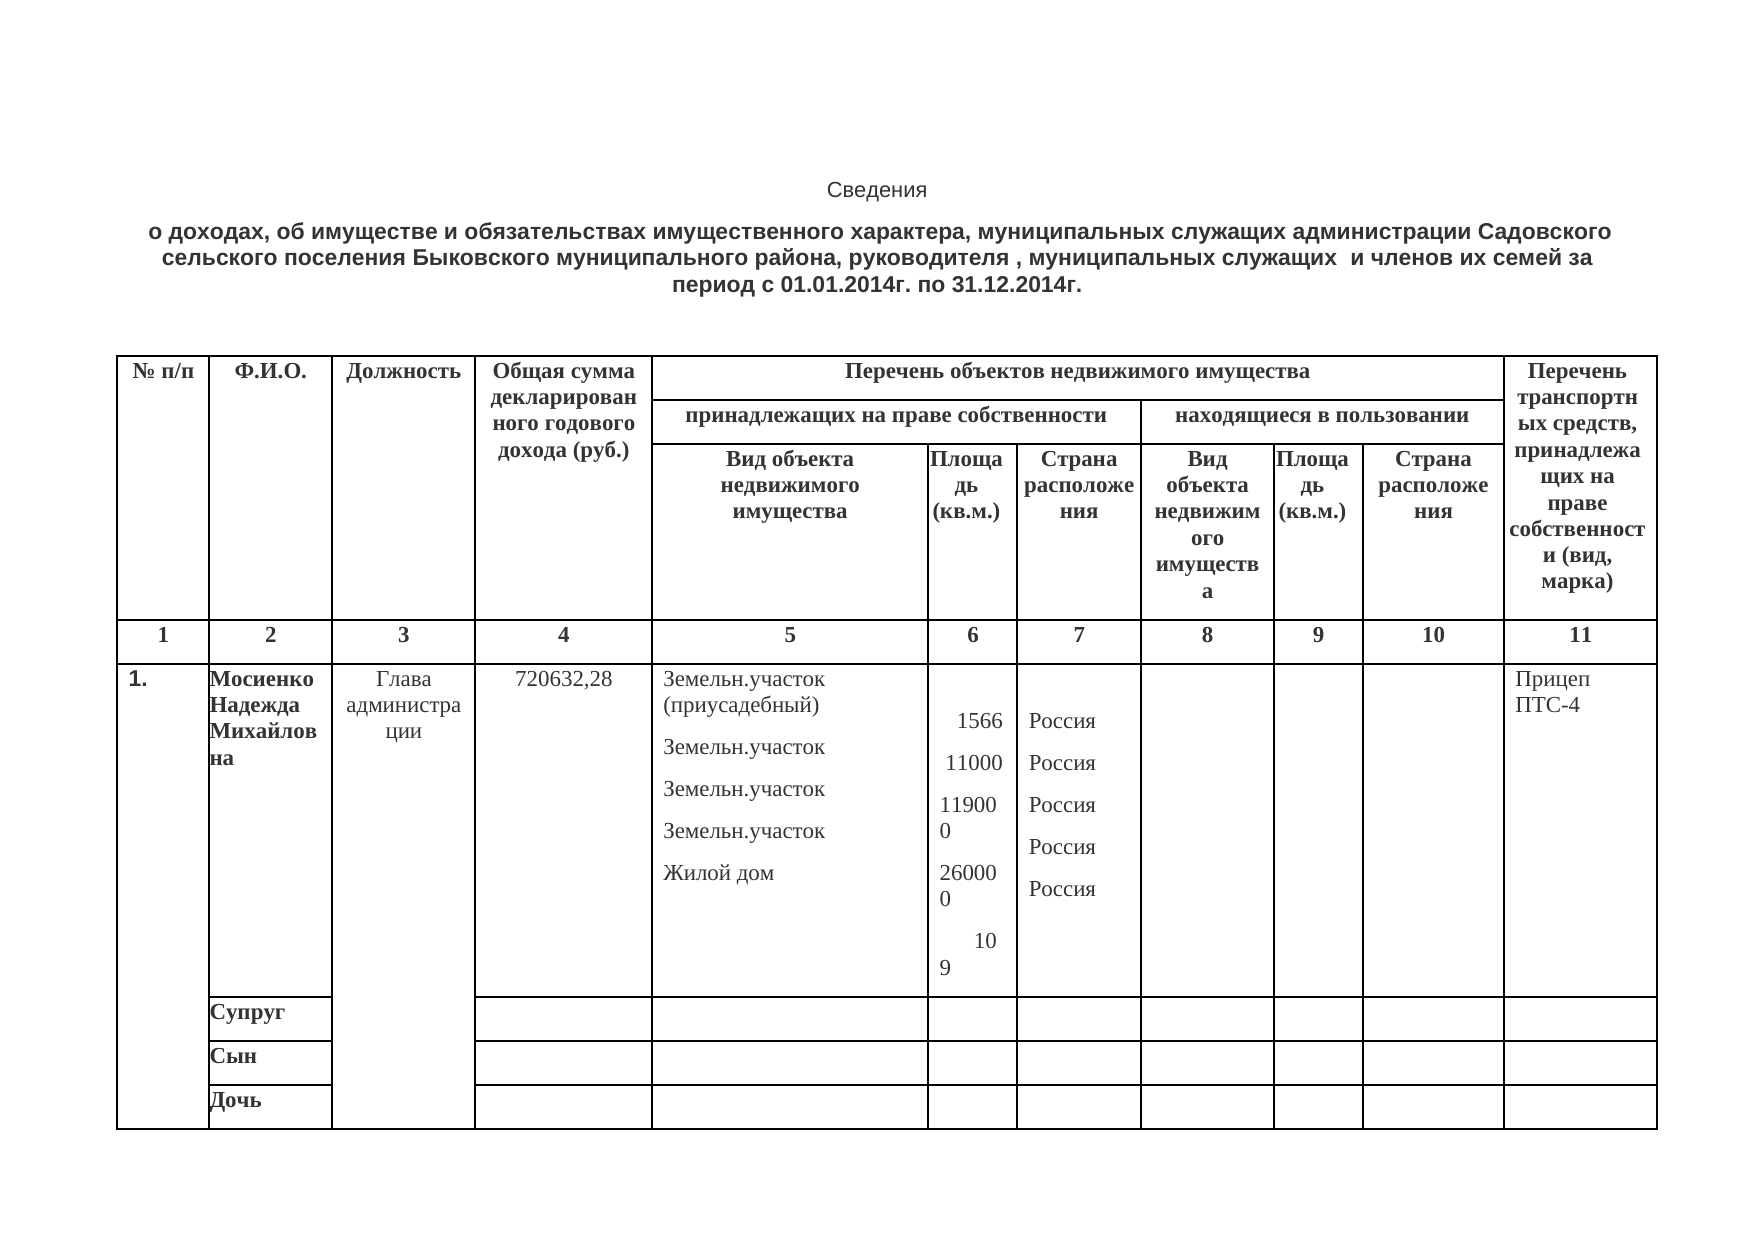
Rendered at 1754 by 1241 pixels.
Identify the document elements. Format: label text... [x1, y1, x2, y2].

table_header Общая сумма декларированного годового дохода (руб.) [476, 357, 651, 619]
table_cell [1364, 1042, 1503, 1084]
table_cell принадлежащих на праве собственности [653, 401, 1140, 443]
table_cell 720632,28 [476, 665, 651, 996]
table_cell 6 [929, 621, 1016, 663]
table_cell [1364, 665, 1503, 996]
table_cell [1018, 1042, 1140, 1084]
table_cell [653, 998, 927, 1040]
table_cell [653, 1042, 927, 1084]
text Сведения [118, 177, 1636, 202]
table_cell [1364, 1086, 1503, 1128]
table_cell [653, 1086, 927, 1128]
table_cell [1275, 1042, 1362, 1084]
table_header Перечень объектов недвижимого имущества [653, 357, 1503, 399]
table_cell Прицеп ПТС-4 [1505, 665, 1656, 996]
table_cell Страна расположения [1364, 445, 1503, 619]
table_cell Супруг [210, 998, 331, 1040]
table_cell [1018, 998, 1140, 1040]
table_cell 8 [1142, 621, 1273, 663]
table_cell [929, 998, 1016, 1040]
table_cell Глава администрации [333, 665, 474, 1128]
table_cell 3 [333, 621, 474, 663]
table_cell 11 [1505, 621, 1656, 663]
table_cell 5 [653, 621, 927, 663]
table_cell Вид объекта недвижимого имущества [653, 445, 927, 619]
table_cell [1142, 665, 1273, 996]
table_cell 10 [1364, 621, 1503, 663]
table_cell [929, 1042, 1016, 1084]
table_cell [1142, 1086, 1273, 1128]
table_header Должность [333, 357, 474, 619]
table_header Ф.И.О. [210, 357, 331, 619]
table_cell 4 [476, 621, 651, 663]
table_cell Земельн.участок (приусадебный) Земельн.участок Земельн.участок Земельн.участок Жилой дом [653, 665, 927, 996]
table_cell [1275, 998, 1362, 1040]
table_cell находящиеся в пользовании [1142, 401, 1503, 443]
table_cell [1142, 998, 1273, 1040]
table_cell [476, 1086, 651, 1128]
table_cell [1505, 998, 1656, 1040]
table_cell 9 [1275, 621, 1362, 663]
table_cell Россия Россия Россия Россия Россия [1018, 665, 1140, 996]
table_cell [929, 1086, 1016, 1128]
table_cell Сын [210, 1042, 331, 1084]
table_header Перечень транспортных средств, принадлежащих на праве собственности (вид, марка) [1505, 357, 1656, 619]
table_cell Дочь [210, 1086, 331, 1128]
table_cell [476, 1042, 651, 1084]
table_cell Площадь (кв.м.) [1275, 445, 1362, 619]
table_cell Мосиенко Надежда Михайловна [210, 665, 331, 996]
table_cell 1. [118, 665, 208, 1128]
table_cell [1505, 1086, 1656, 1128]
table_header № п/п [118, 357, 208, 619]
table_cell 7 [1018, 621, 1140, 663]
text о доходах, об имуществе и обязательствах имущественного характера, муниципальных служащих администрации Садовского сельского поселения Быковского муниципального района, руководителя , муниципальных служащих и членов их семей за период с 01.01.2014г. по 31.12.2014г. [118, 218, 1636, 297]
table_cell [1275, 665, 1362, 996]
table_cell [1505, 1042, 1656, 1084]
table_cell [1018, 1086, 1140, 1128]
table_cell [476, 998, 651, 1040]
table_cell Площадь (кв.м.) [929, 445, 1016, 619]
table_cell Страна расположения [1018, 445, 1140, 619]
table_cell [1275, 1086, 1362, 1128]
table_cell [1364, 998, 1503, 1040]
table_cell 1566 11000 119000 260000 109 [929, 665, 1016, 996]
table_cell 1 [118, 621, 208, 663]
table_cell 2 [210, 621, 331, 663]
table_cell Вид объекта недвижимого имущества [1142, 445, 1273, 619]
table_cell [1142, 1042, 1273, 1084]
